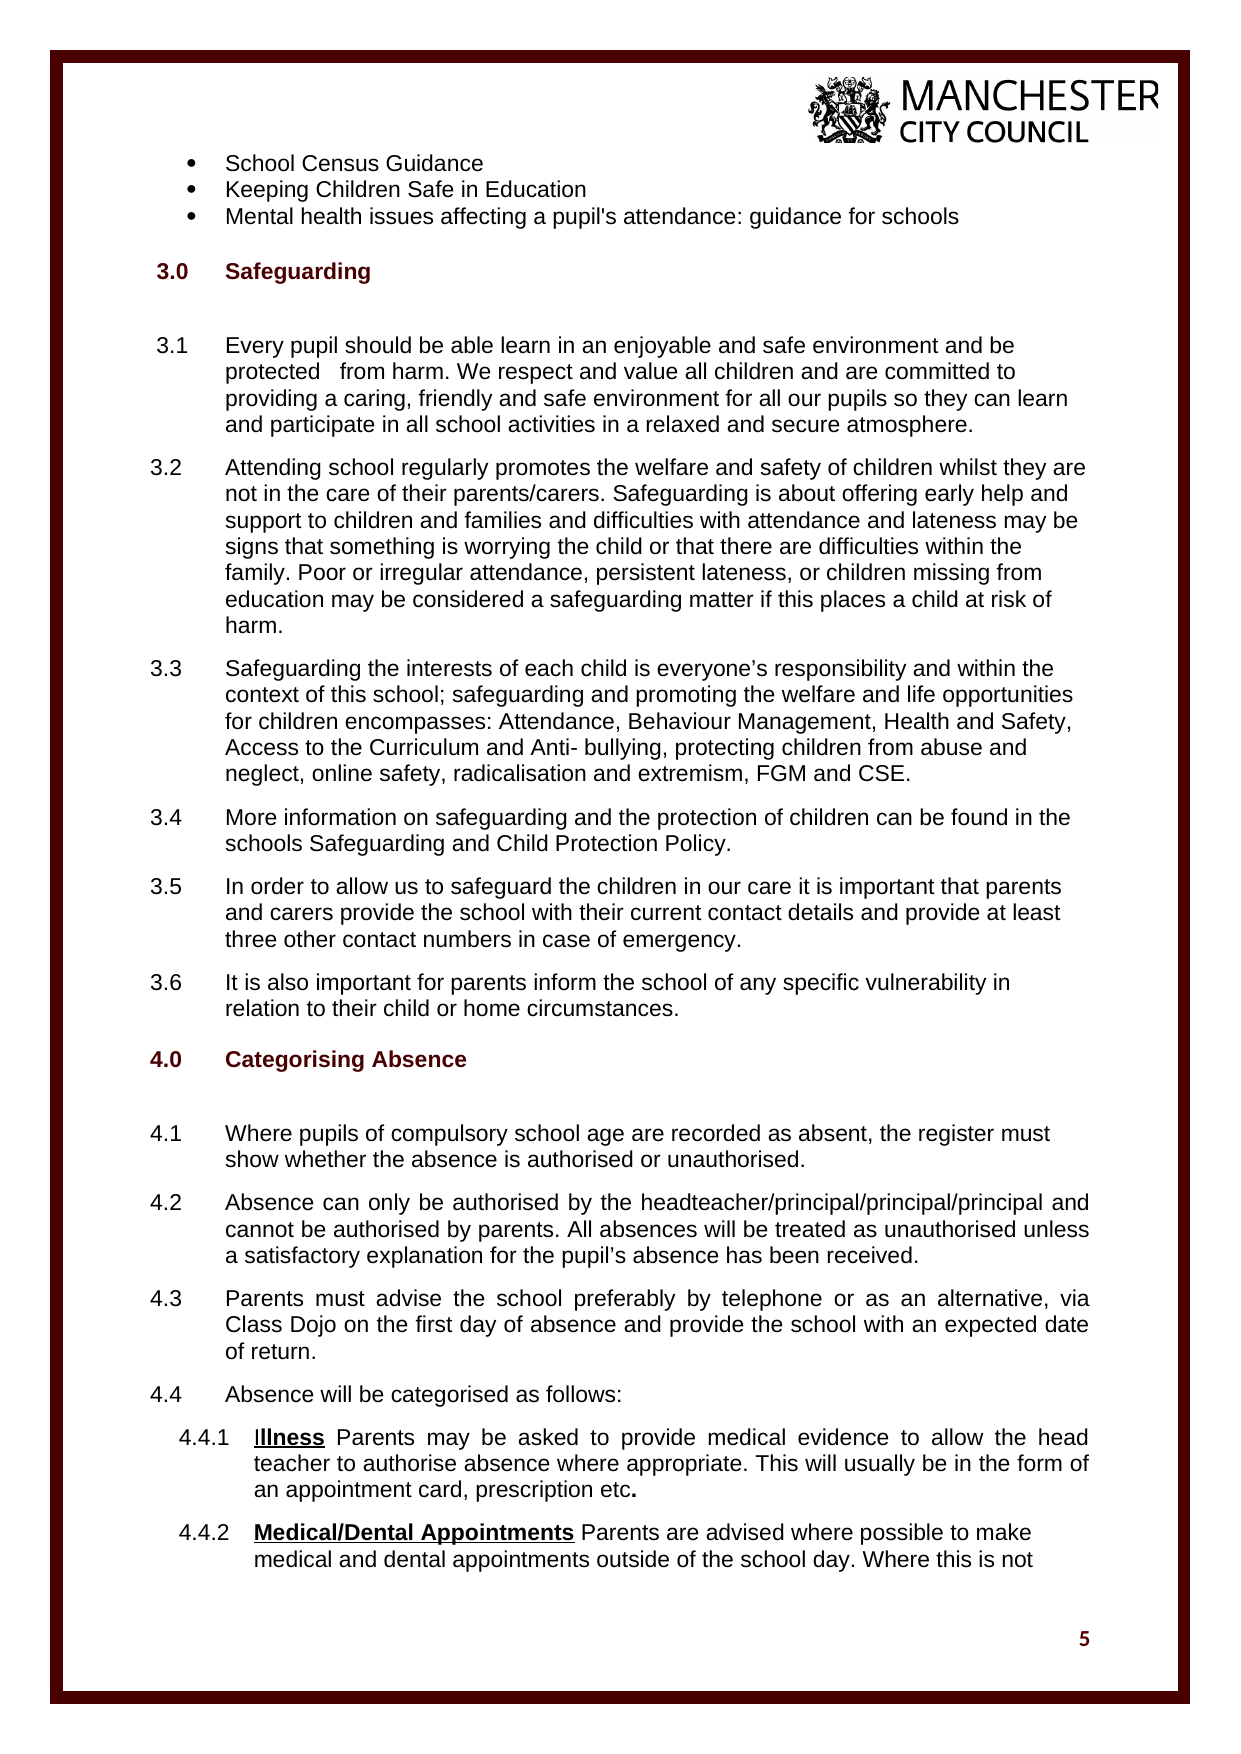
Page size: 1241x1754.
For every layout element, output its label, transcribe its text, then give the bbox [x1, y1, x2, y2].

text 3.2 Attending school regularly promotes the welfare and safety of children whilst they are not in the care of their parents/carers. Safeguarding is about offering early help and support to children and families and difficulties with attendance and lateness may be signs that something is worrying the child or that there are difficulties within the family. Poor or irregular attendance, persistent lateness, or children missing from education may be considered a safeguarding matter if this places a child at risk of harm. [150, 623, 1090, 808]
subtitle 4.0 Categorising Absence [150, 1216, 1090, 1242]
text 3.3 Safeguarding the interests of each child is everyone’s responsibility and within the context of this school; safeguarding and promoting the welfare and life opportunities for children encompasses: Attendance, Behaviour Management, Health and Safety, Access to the Curriculum and Anti- bullying, protecting children from abuse and neglect, online safety, radicalisation and extremism, FGM and CSE. [150, 824, 1090, 956]
text 4.3 Parents must advise the school preferably by telephone or as an alternative, via Class Dojo on the first day of absence and provide the school with an expected date of return. [150, 1454, 1090, 1533]
text It also refers to: [150, 206, 1090, 232]
list The Education (Penalty Notices) (England) (Amendment) Regulations 2013 [187, 150, 1090, 176]
text 4.4 Absence will be categorised as follows: [150, 1550, 1090, 1576]
list School Census Guidance [187, 261, 1090, 287]
picture [808, 77, 1158, 143]
subtitle 3.0 Safeguarding [150, 428, 1090, 454]
text 3.5 In order to allow us to safeguard the children in our care it is important that parents and carers provide the school with their current contact details and provide at least three other contact numbers in case of emergency. [150, 1042, 1078, 1121]
list Keeping Children Safe in Education [187, 317, 1090, 343]
text 4.2 Absence can only be authorised by the headteacher/principal/principal/principal and cannot be authorised by parents. All absences will be treated as unauthorised unless a satisfactory explanation for the pupil’s absence has been received. [150, 1358, 1090, 1438]
list Mental health issues affecting a pupil's attendance: guidance for schools [187, 372, 1090, 398]
text 3.1 Every pupil should be able learn in an enjoyable and safe environment and be protected from harm. We respect and value all children and are committed to providing a caring, friendly and safe environment for all our pupils so they can learn and participate in all school activities in a relaxed and secure atmosphere. [156, 501, 1090, 607]
text 3.4 More information on safeguarding and the protection of children can be found in the schools Safeguarding and Child Protection Policy. [150, 973, 1090, 1026]
text 3.6 It is also important for parents inform the school of any specific vulnerability in relation to their child or home circumstances. [150, 1138, 1090, 1191]
text 4.1 Where pupils of compulsory school age are recorded as absent, the register must show whether the absence is authorised or unauthorised. [150, 1289, 1090, 1342]
